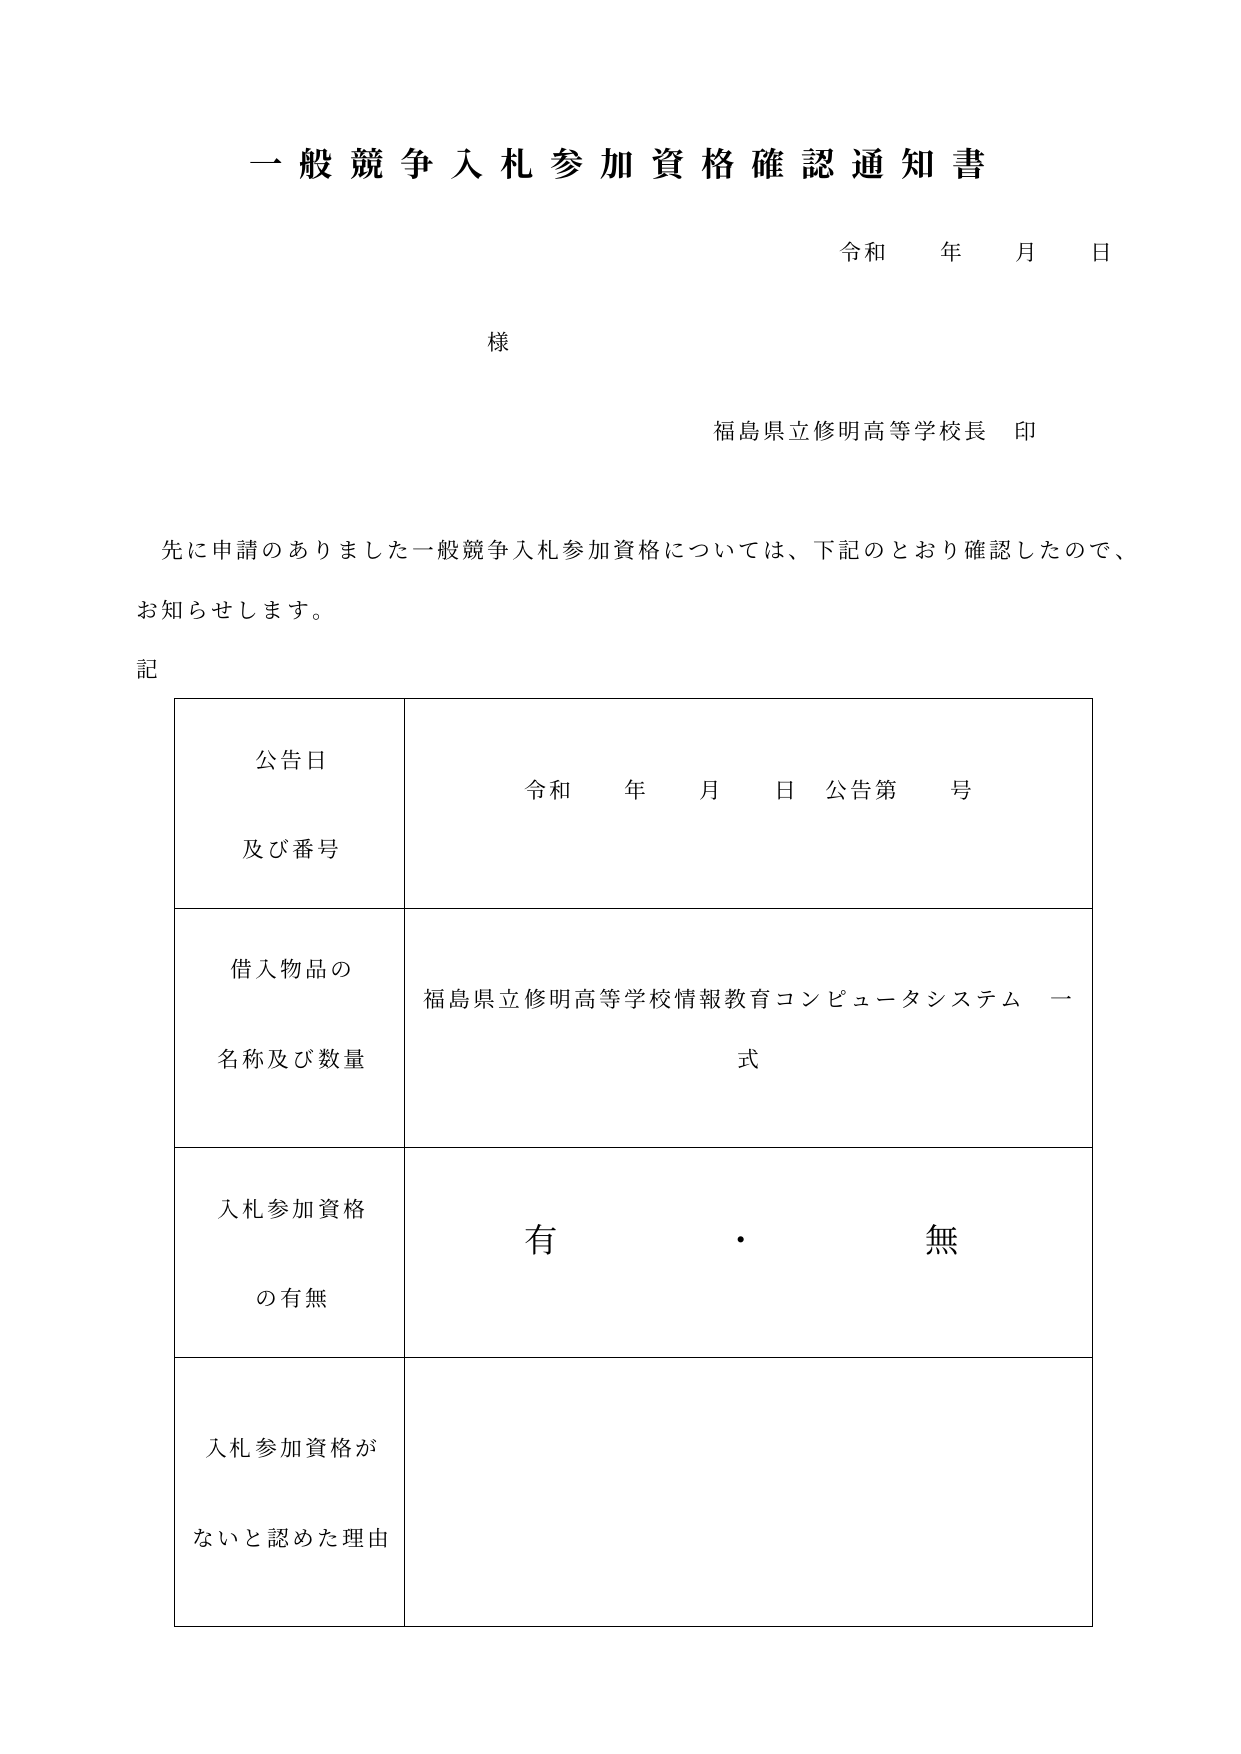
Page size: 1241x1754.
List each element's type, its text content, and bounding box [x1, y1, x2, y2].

text 一般競争入札参加資格確認通知書 [136, 132, 1116, 192]
table_cell 有 ・ 無 [405, 1148, 1092, 1357]
table_header 令和 年 月 日 公告第 号 [405, 699, 1092, 908]
table_cell 入札参加資格 の有無 [175, 1148, 404, 1357]
table_cell 福島県立修明高等学校情報教育コンピュータシステム 一式 [405, 909, 1092, 1147]
text 記 [136, 639, 1116, 698]
text 様 [187, 311, 1116, 371]
table_cell [405, 1358, 1092, 1626]
table_header 公告日 及び番号 [175, 699, 404, 908]
table_cell 入札参加資格が ないと認めた理由 [175, 1358, 404, 1626]
text 令和 年 月 日 [136, 222, 1116, 281]
text 福島県立修明高等学校長 印 [136, 400, 1116, 460]
table_cell 借入物品の 名称及び数量 [175, 909, 404, 1147]
text 先に申請のありました一般競争入札参加資格については、下記のとおり確認したので、お知らせします。 [136, 519, 1116, 639]
